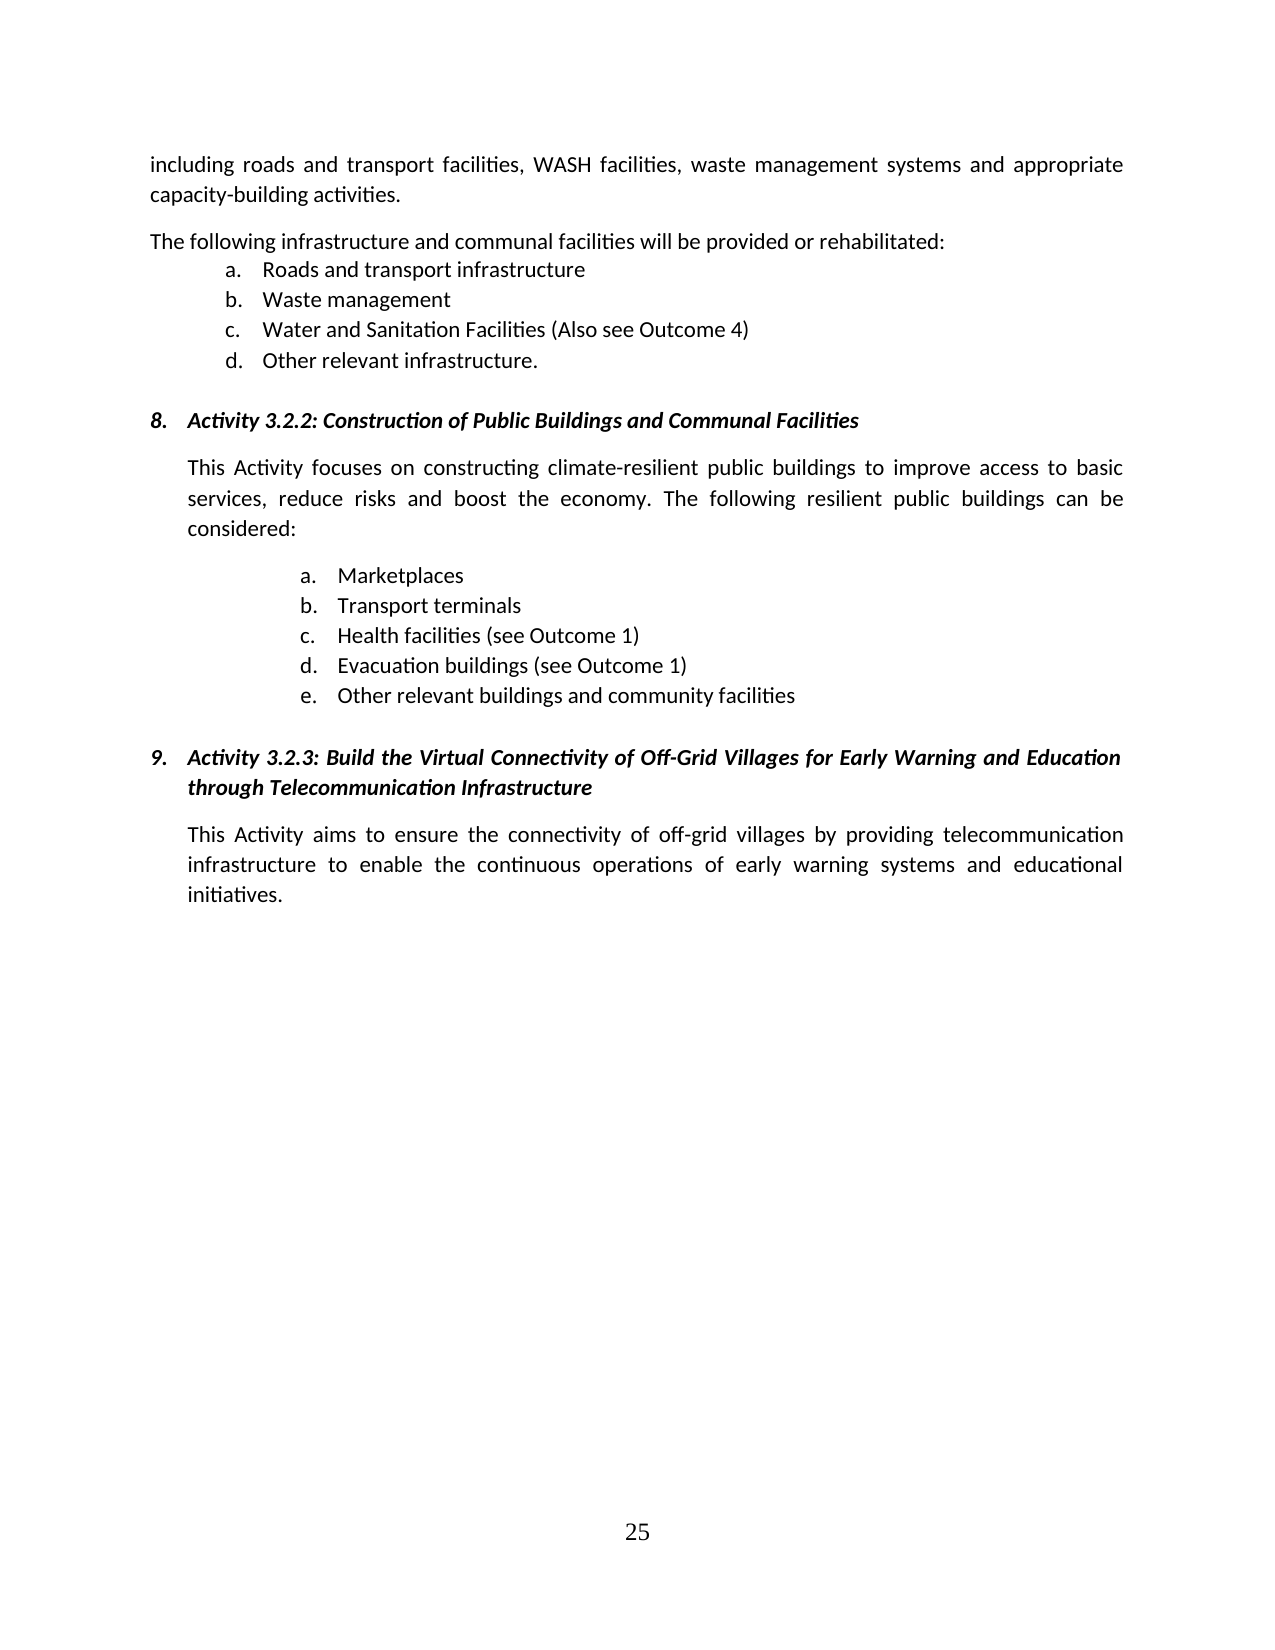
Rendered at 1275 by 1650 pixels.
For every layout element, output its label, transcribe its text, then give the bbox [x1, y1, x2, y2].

list Transport terminals [300, 591, 1125, 619]
list Other relevant buildings and community facilities [300, 682, 1125, 710]
list Evacuation buildings (see Outcome 1) [300, 651, 1125, 679]
list Activity 3.2.2: Construction of Public Buildings and Communal Facilities [150, 407, 1125, 434]
list Roads and transport infrastructure [225, 255, 1125, 283]
text This Activity aims to ensure the connectivity of off-grid villages by providing telecommunication infrastructure to enable the continuous operations of early warning systems and educational initiatives. [187, 820, 1125, 908]
list Water and Sanitation Facilities (Also see Outcome 4) [225, 316, 1125, 343]
list Health facilities (see Outcome 1) [300, 621, 1125, 649]
list Waste management [225, 285, 1125, 313]
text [150, 150, 1125, 208]
list Marketplaces [300, 561, 1125, 589]
text The following infrastructure and communal facilities will be provided or rehabilitated: [150, 227, 1125, 255]
list Activity 3.2.3: Build the Virtual Connectivity of Off-Grid Villages for Early Warning and Education through Telecommunication Infrastructure [150, 743, 1125, 801]
text This Activity focuses on constructing climate-resilient public buildings to improve access to basic services, reduce risks and boost the economy. The following resilient public buildings can be considered: [187, 453, 1125, 542]
list Other relevant infrastructure. [225, 346, 1125, 374]
